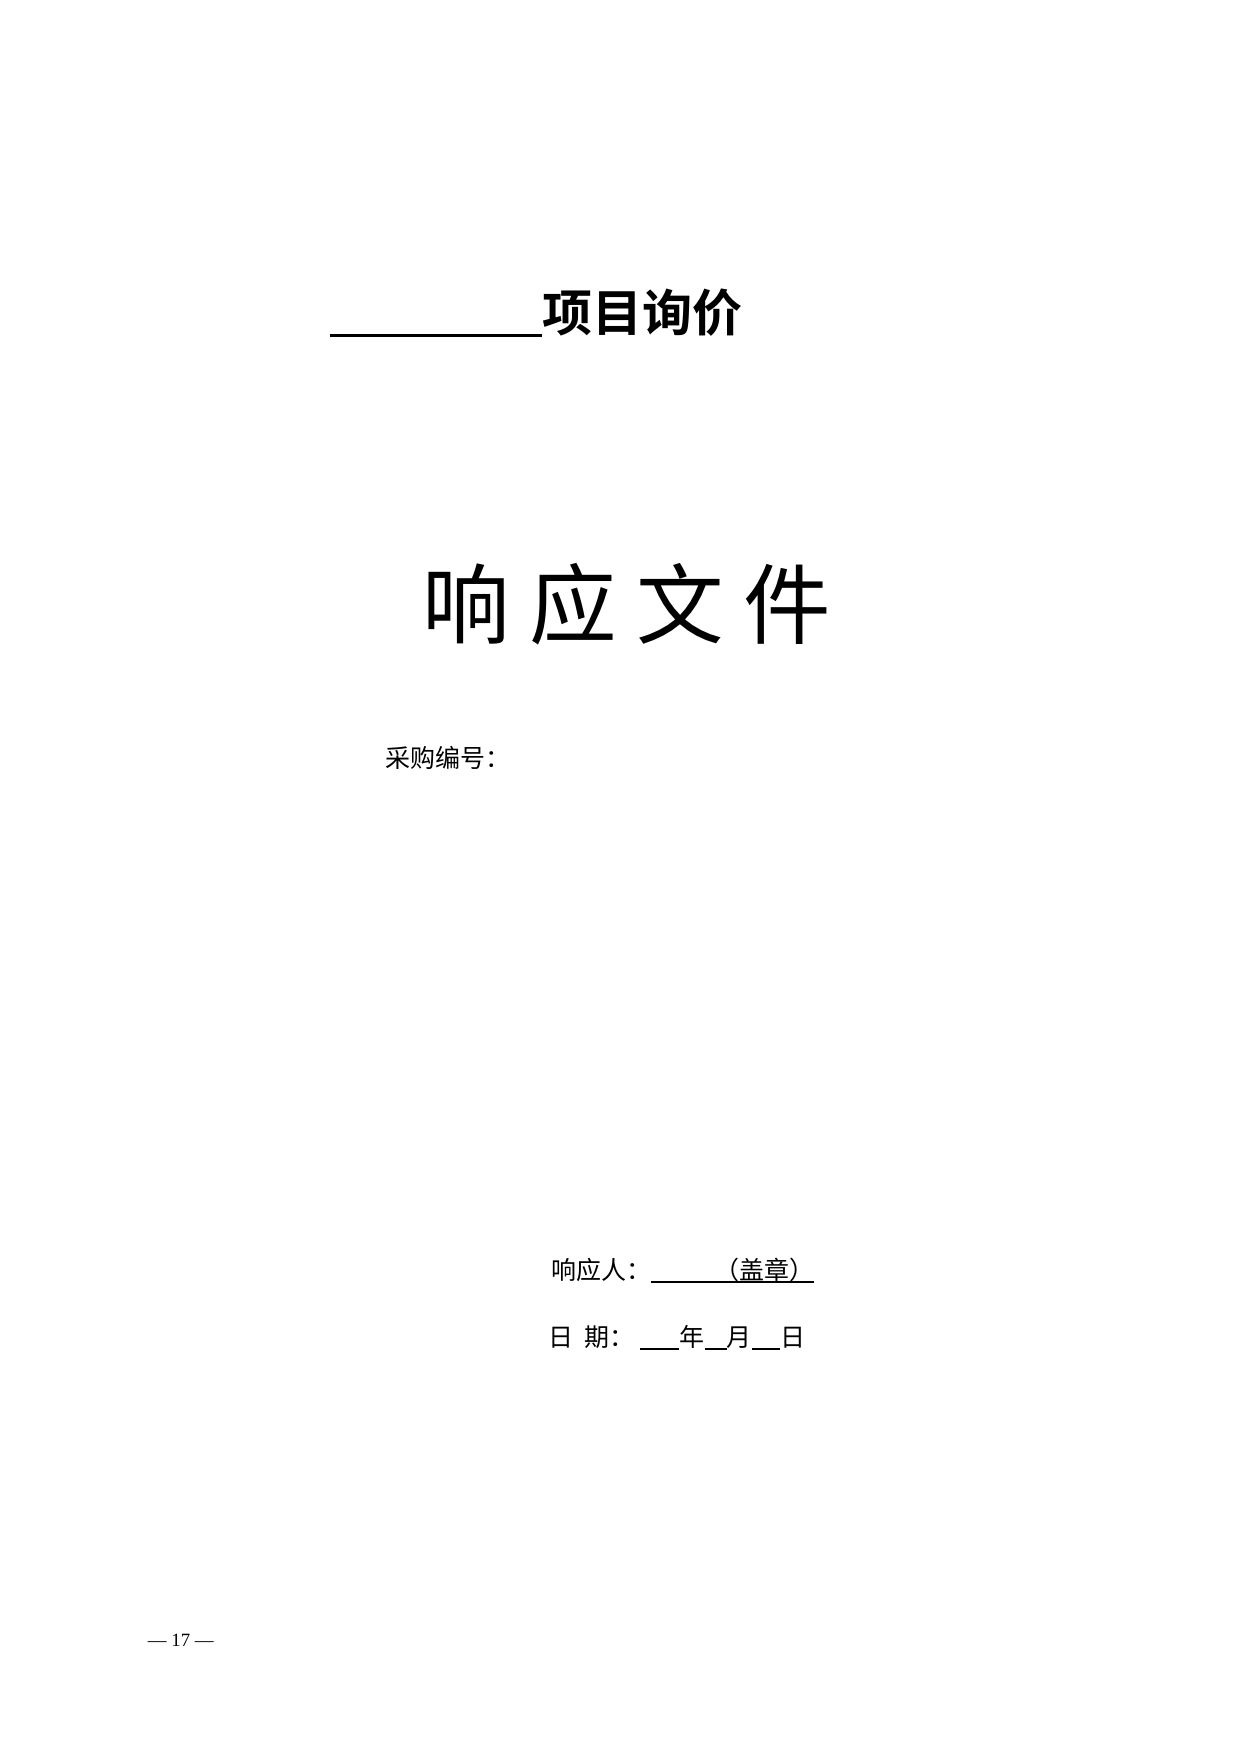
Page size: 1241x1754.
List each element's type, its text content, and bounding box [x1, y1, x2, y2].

text 采购编号： [160, 739, 1092, 775]
text 响 应 文 件 [160, 536, 1092, 663]
text 项目询价 [148, 273, 1092, 346]
text 日 期： 年 月 日 [148, 1317, 1092, 1354]
text 响应人： （盖章） [160, 1251, 1092, 1287]
